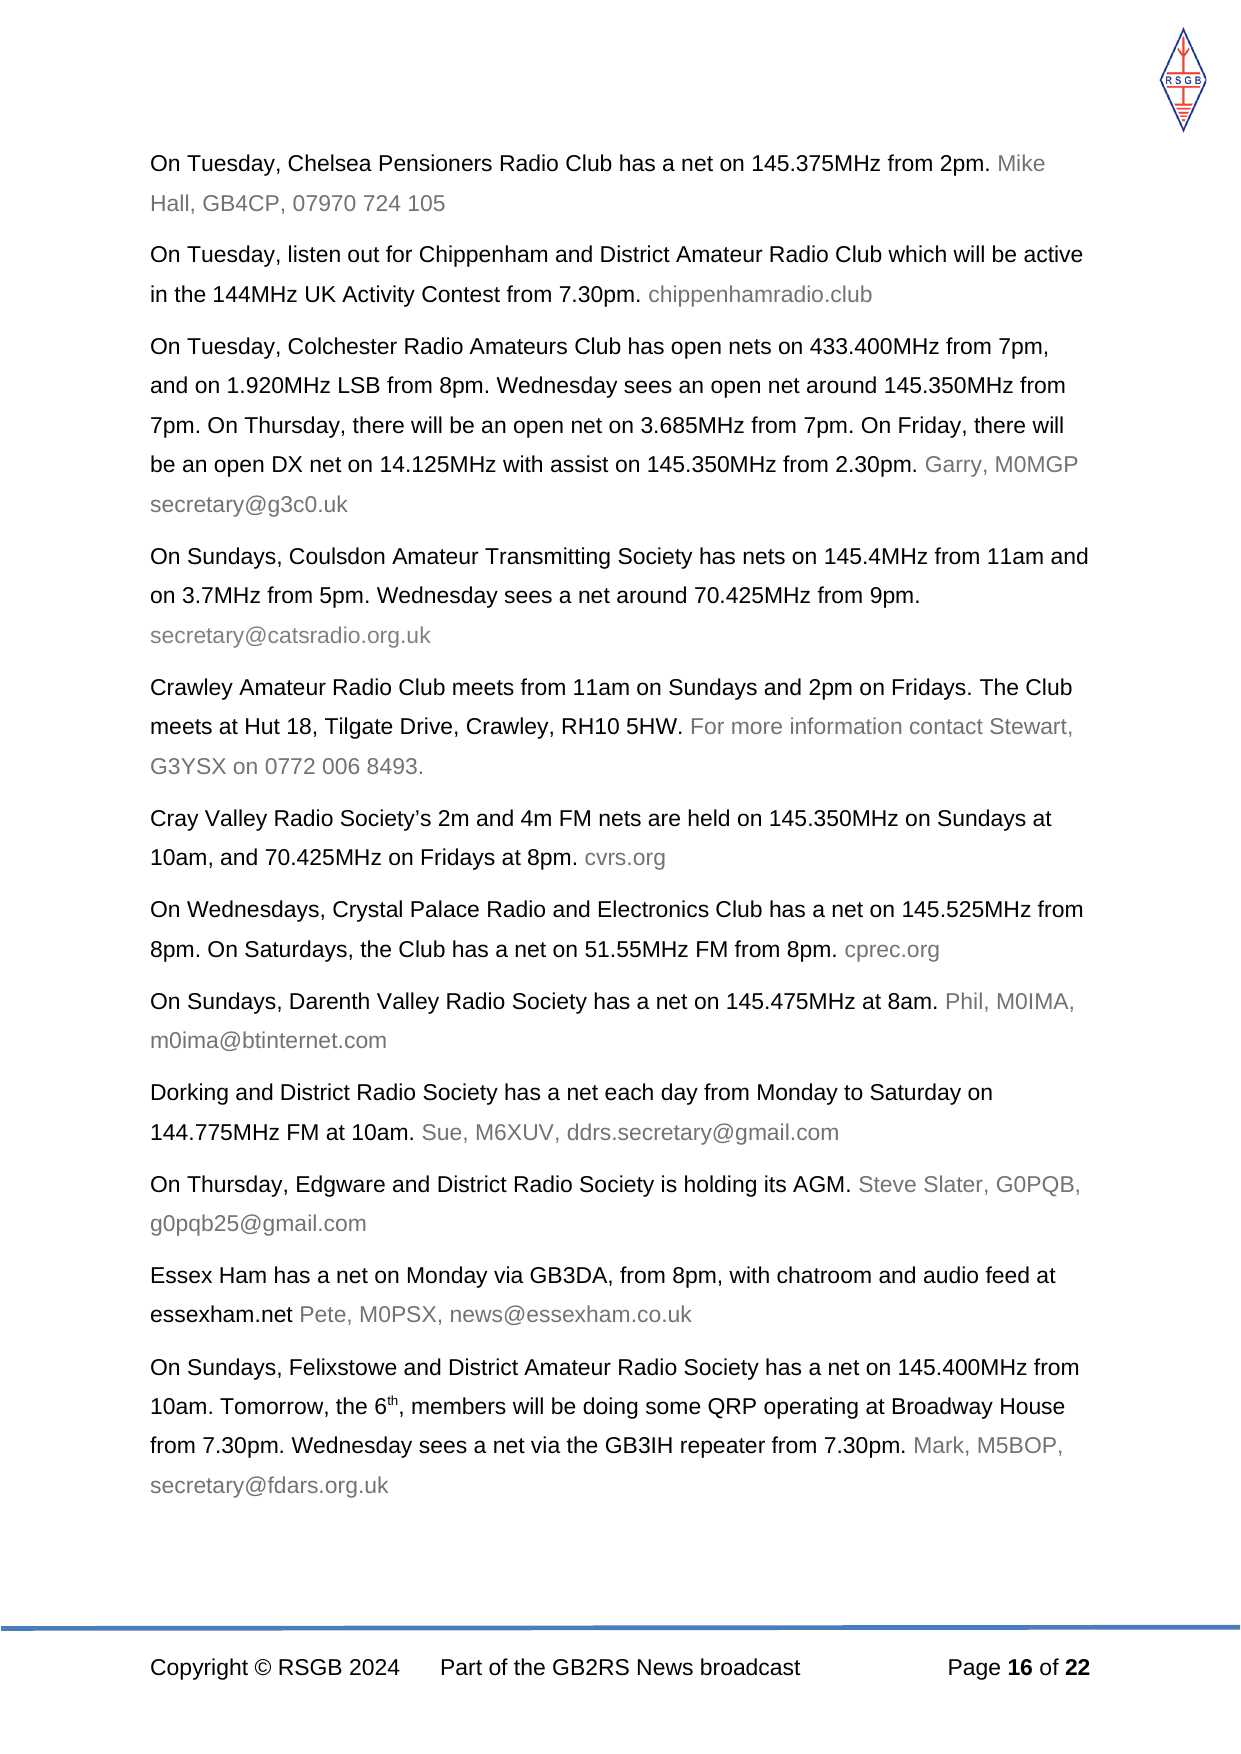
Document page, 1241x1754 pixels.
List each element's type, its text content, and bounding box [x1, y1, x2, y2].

text On Sundays, Felixstowe and District Amateur Radio Society has a net on 145.400MHz from 10am. Tomorrow, the 6th, members will be doing some QRP operating at Broadway House from 7.30pm. Wednesday sees a net via the GB3IH repeater from 7.30pm. Mark, M5BOP, secretary@fdars.org.uk [150, 1353, 1090, 1498]
text On Thursday, Edgware and District Radio Society is holding its AGM. Steve Slater, G0PQB, g0pqb25@gmail.com [150, 1171, 1090, 1236]
text On Wednesdays, Crystal Palace Radio and Electronics Club has a net on 145.525MHz from 8pm. On Saturdays, the Club has a net on 51.55MHz FM from 8pm. cprec.org [150, 896, 1090, 962]
text Cray Valley Radio Society’s 2m and 4m FM nets are held on 145.350MHz on Sundays at 10am, and 70.425MHz on Fridays at 8pm. cvrs.org [150, 805, 1090, 871]
text On Tuesday, listen out for Chippenham and District Amateur Radio Club which will be active in the 144MHz UK Activity Contest from 7.30pm. chippenhamradio.club [150, 241, 1090, 307]
picture [1156, 20, 1206, 136]
text Dorking and District Radio Society has a net each day from Monday to Saturday on 144.775MHz FM at 10am. Sue, M6XUV, ddrs.secretary@gmail.com [150, 1079, 1090, 1145]
text On Tuesday, Chelsea Pensioners Radio Club has a net on 145.375MHz from 2pm. Mike Hall, GB4CP, 07970 724 105 [150, 150, 1090, 216]
text Essex Ham has a net on Monday via GB3DA, from 8pm, with chatroom and audio feed at essexham.net Pete, M0PSX, news@essexham.co.uk [150, 1262, 1090, 1328]
text On Sundays, Coulsdon Amateur Transmitting Society has nets on 145.4MHz from 11am and on 3.7MHz from 5pm. Wednesday sees a net around 70.425MHz from 9pm. secretary@catsradio.org.uk [150, 543, 1090, 648]
text Crawley Amateur Radio Club meets from 11am on Sundays and 2pm on Fridays. The Club meets at Hut 18, Tilgate Drive, Crawley, RH10 5HW. For more information contact Stewart, G3YSX on 0772 006 8493. [150, 674, 1090, 779]
text On Sundays, Darenth Valley Radio Society has a net on 145.475MHz at 8am. Phil, M0IMA, m0ima@btinternet.com [150, 988, 1090, 1053]
text On Tuesday, Colchester Radio Amateurs Club has open nets on 433.400MHz from 7pm, and on 1.920MHz LSB from 8pm. Wednesday sees an open net around 145.350MHz from 7pm. On Thursday, there will be an open net on 3.685MHz from 7pm. On Friday, there will be an open DX net on 14.125MHz with assist on 145.350MHz from 2.30pm. Garry, M0MGP secretary@g3c0.uk [150, 333, 1090, 517]
